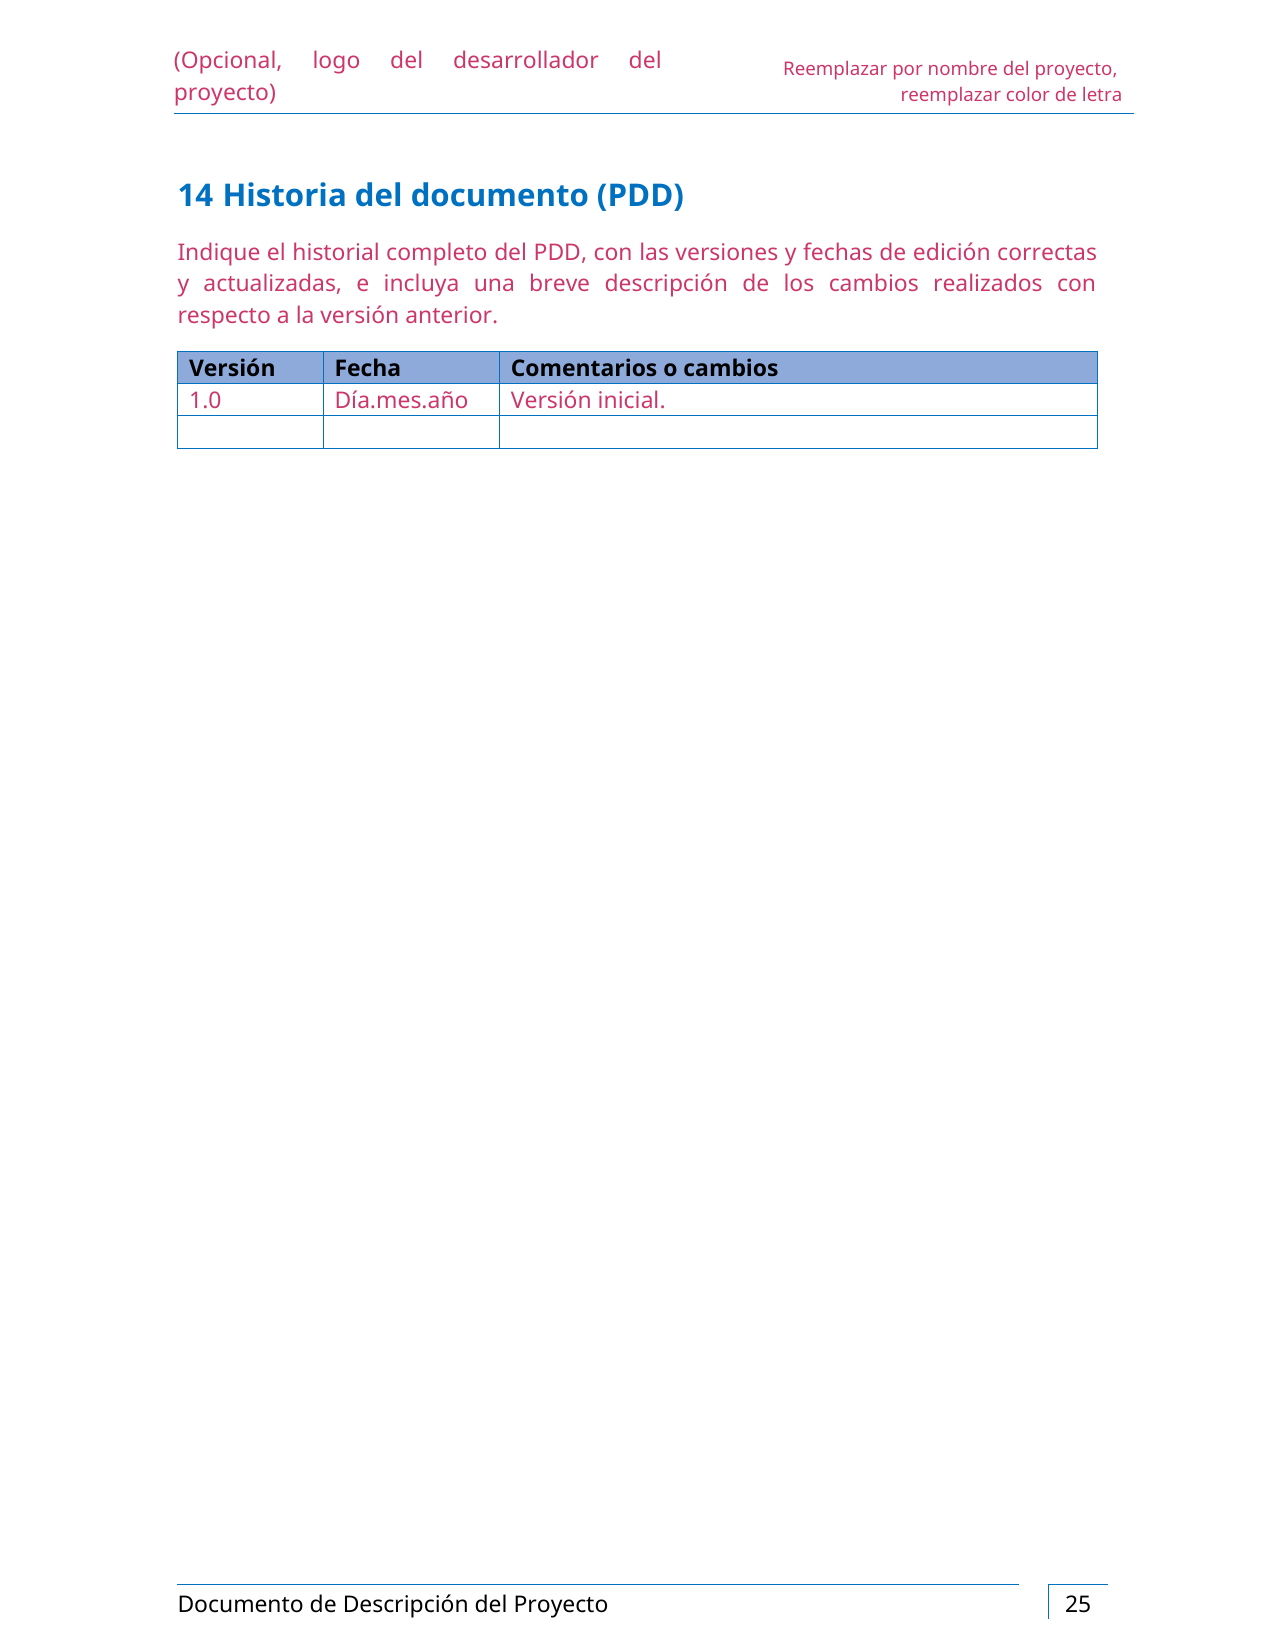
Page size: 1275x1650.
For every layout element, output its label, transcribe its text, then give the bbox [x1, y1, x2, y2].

list Historia del documento (PDD) [177, 173, 1098, 215]
text Indique el historial completo del PDD, con las versiones y fechas de edición correctas y actualizadas, e incluya una breve descripción de los cambios realizados con respecto a la versión anterior. [177, 236, 1098, 330]
table_header Fecha [324, 352, 499, 383]
table_cell [178, 416, 323, 447]
table_cell 1.0 [178, 384, 323, 415]
table_cell [500, 416, 1097, 447]
table_header Comentarios o cambios [500, 352, 1097, 383]
table_cell Día.mes.año [324, 384, 499, 415]
table_cell [324, 416, 499, 447]
table_cell Versión inicial. [500, 384, 1097, 415]
table_header Versión [178, 352, 323, 383]
